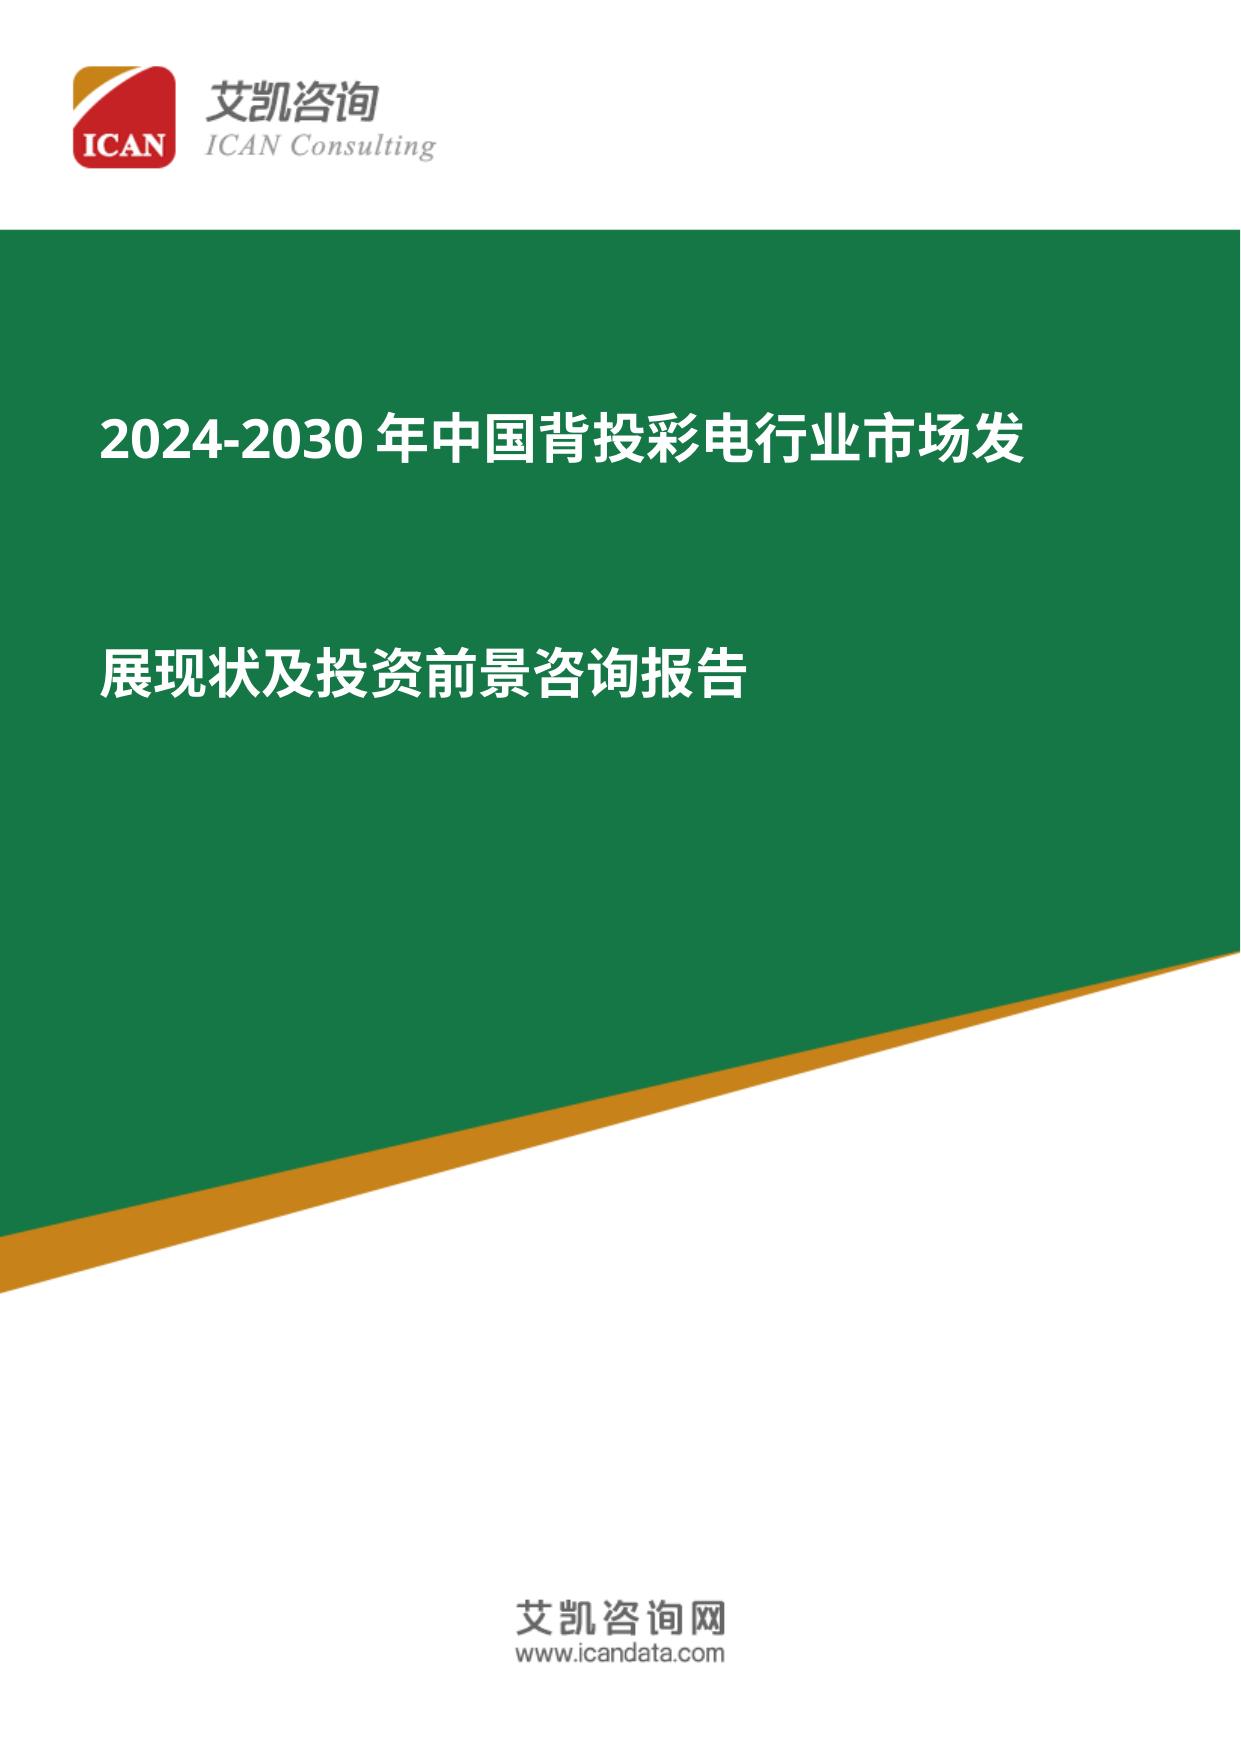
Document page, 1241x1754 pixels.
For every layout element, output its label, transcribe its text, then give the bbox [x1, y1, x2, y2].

subtitle 2024-2030年中国背投彩电行业市场发展现状及投资前景咨询报告 [99, 386, 1053, 718]
picture [0, 5, 1241, 1754]
